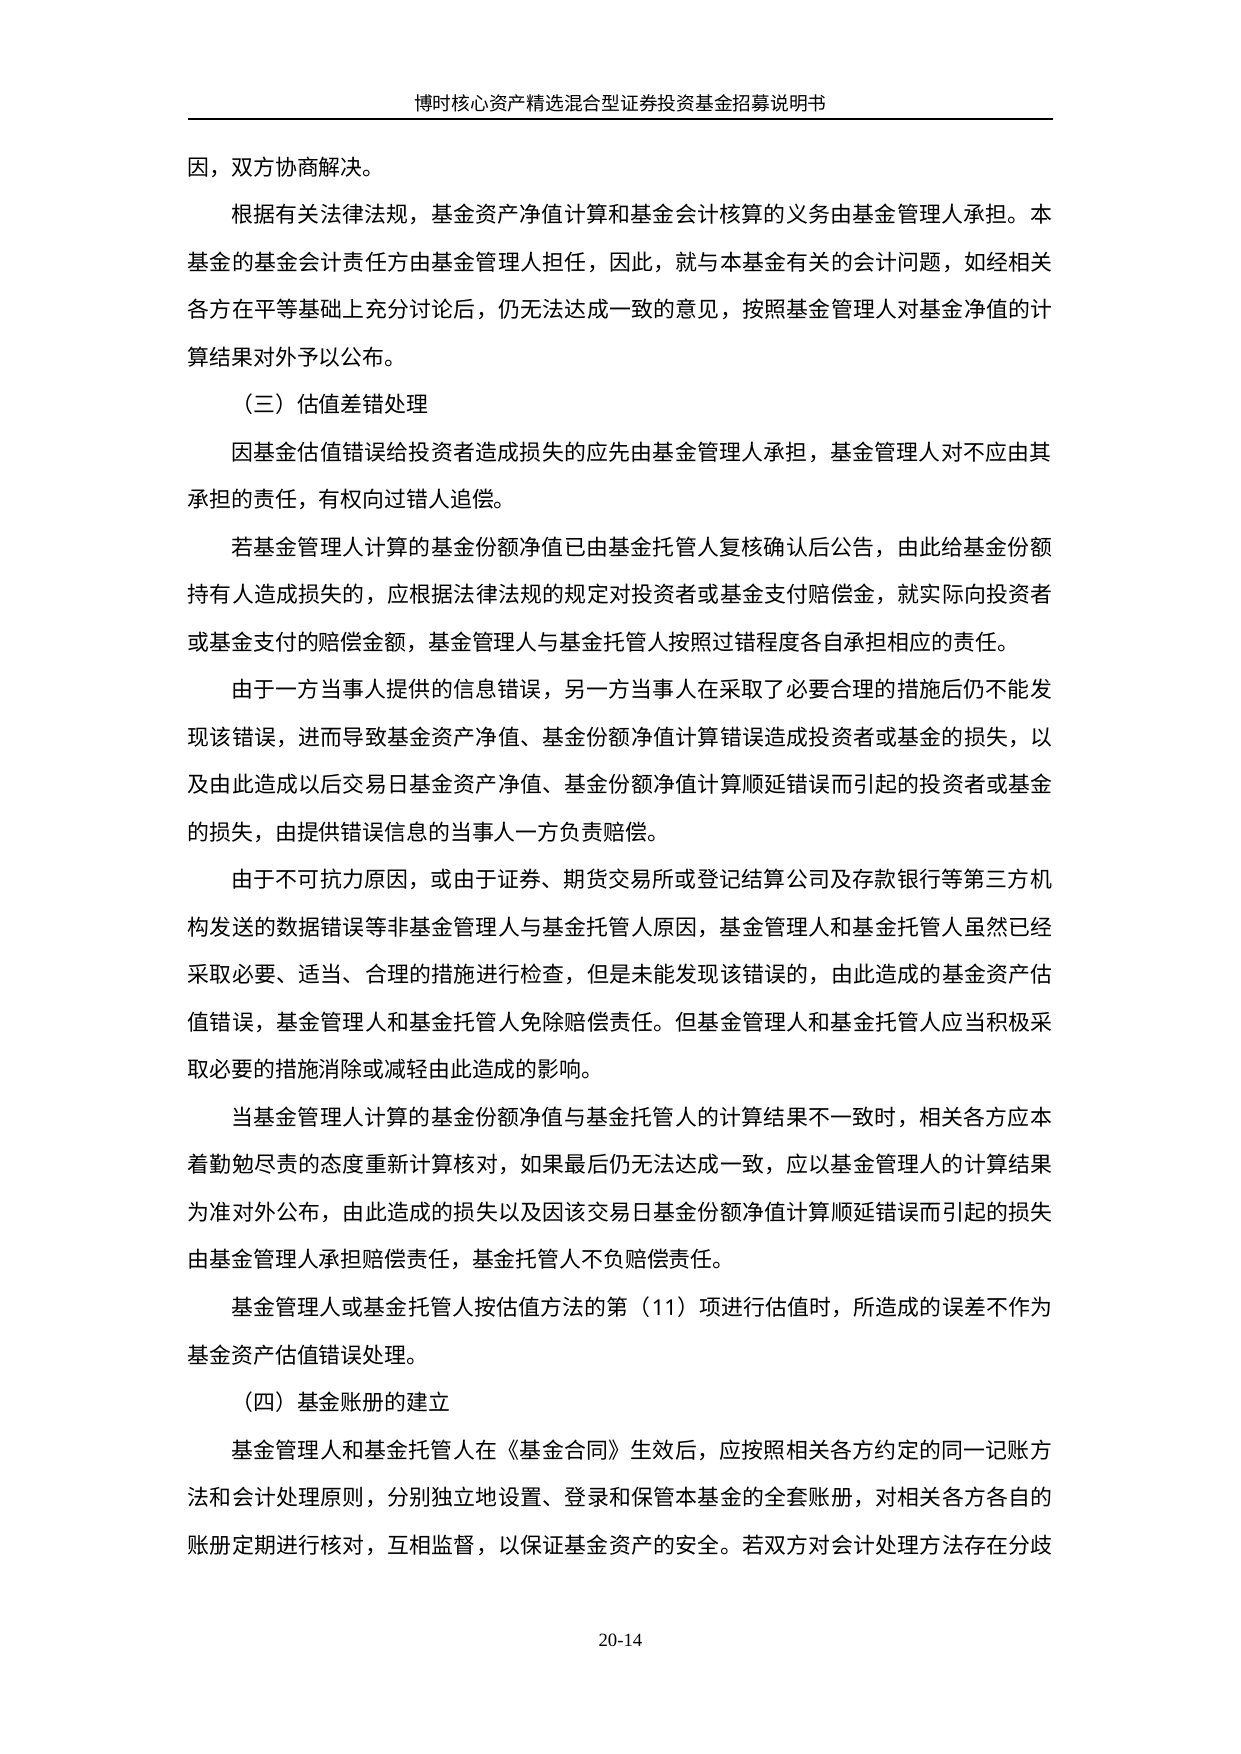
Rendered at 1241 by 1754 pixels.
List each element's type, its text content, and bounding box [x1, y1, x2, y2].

text 基金管理人或基金托管人按估值方法的第（11）项进行估值时，所造成的误差不作为基金资产估值错误处理。 [187, 1290, 1053, 1369]
text 若基金管理人计算的基金份额净值已由基金托管人复核确认后公告，由此给基金份额持有人造成损失的，应根据法律法规的规定对投资者或基金支付赔偿金，就实际向投资者或基金支付的赔偿金额，基金管理人与基金托管人按照过错程度各自承担相应的责任。 [187, 530, 1053, 657]
text （三）估值差错处理 [187, 387, 1053, 419]
text 由于一方当事人提供的信息错误，另一方当事人在采取了必要合理的措施后仍不能发现该错误，进而导致基金资产净值、基金份额净值计算错误造成投资者或基金的损失，以及由此造成以后交易日基金资产净值、基金份额净值计算顺延错误而引起的投资者或基金的损失，由提供错误信息的当事人一方负责赔偿。 [187, 672, 1053, 847]
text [187, 1433, 1053, 1559]
text 因基金估值错误给投资者造成损失的应先由基金管理人承担，基金管理人对不应由其承担的责任，有权向过错人追偿。 [187, 435, 1053, 514]
text （四）基金账册的建立 [187, 1385, 1053, 1417]
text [187, 150, 1053, 182]
text 根据有关法律法规，基金资产净值计算和基金会计核算的义务由基金管理人承担。本基金的基金会计责任方由基金管理人担任，因此，就与本基金有关的会计问题，如经相关各方在平等基础上充分讨论后，仍无法达成一致的意见，按照基金管理人对基金净值的计算结果对外予以公布。 [187, 197, 1053, 372]
text 由于不可抗力原因，或由于证券、期货交易所或登记结算公司及存款银行等第三方机构发送的数据错误等非基金管理人与基金托管人原因，基金管理人和基金托管人虽然已经采取必要、适当、合理的措施进行检查，但是未能发现该错误的，由此造成的基金资产估值错误，基金管理人和基金托管人免除赔偿责任。但基金管理人和基金托管人应当积极采取必要的措施消除或减轻由此造成的影响。 [187, 862, 1053, 1084]
text 当基金管理人计算的基金份额净值与基金托管人的计算结果不一致时，相关各方应本着勤勉尽责的态度重新计算核对，如果最后仍无法达成一致，应以基金管理人的计算结果为准对外公布，由此造成的损失以及因该交易日基金份额净值计算顺延错误而引起的损失由基金管理人承担赔偿责任，基金托管人不负赔偿责任。 [187, 1100, 1053, 1274]
